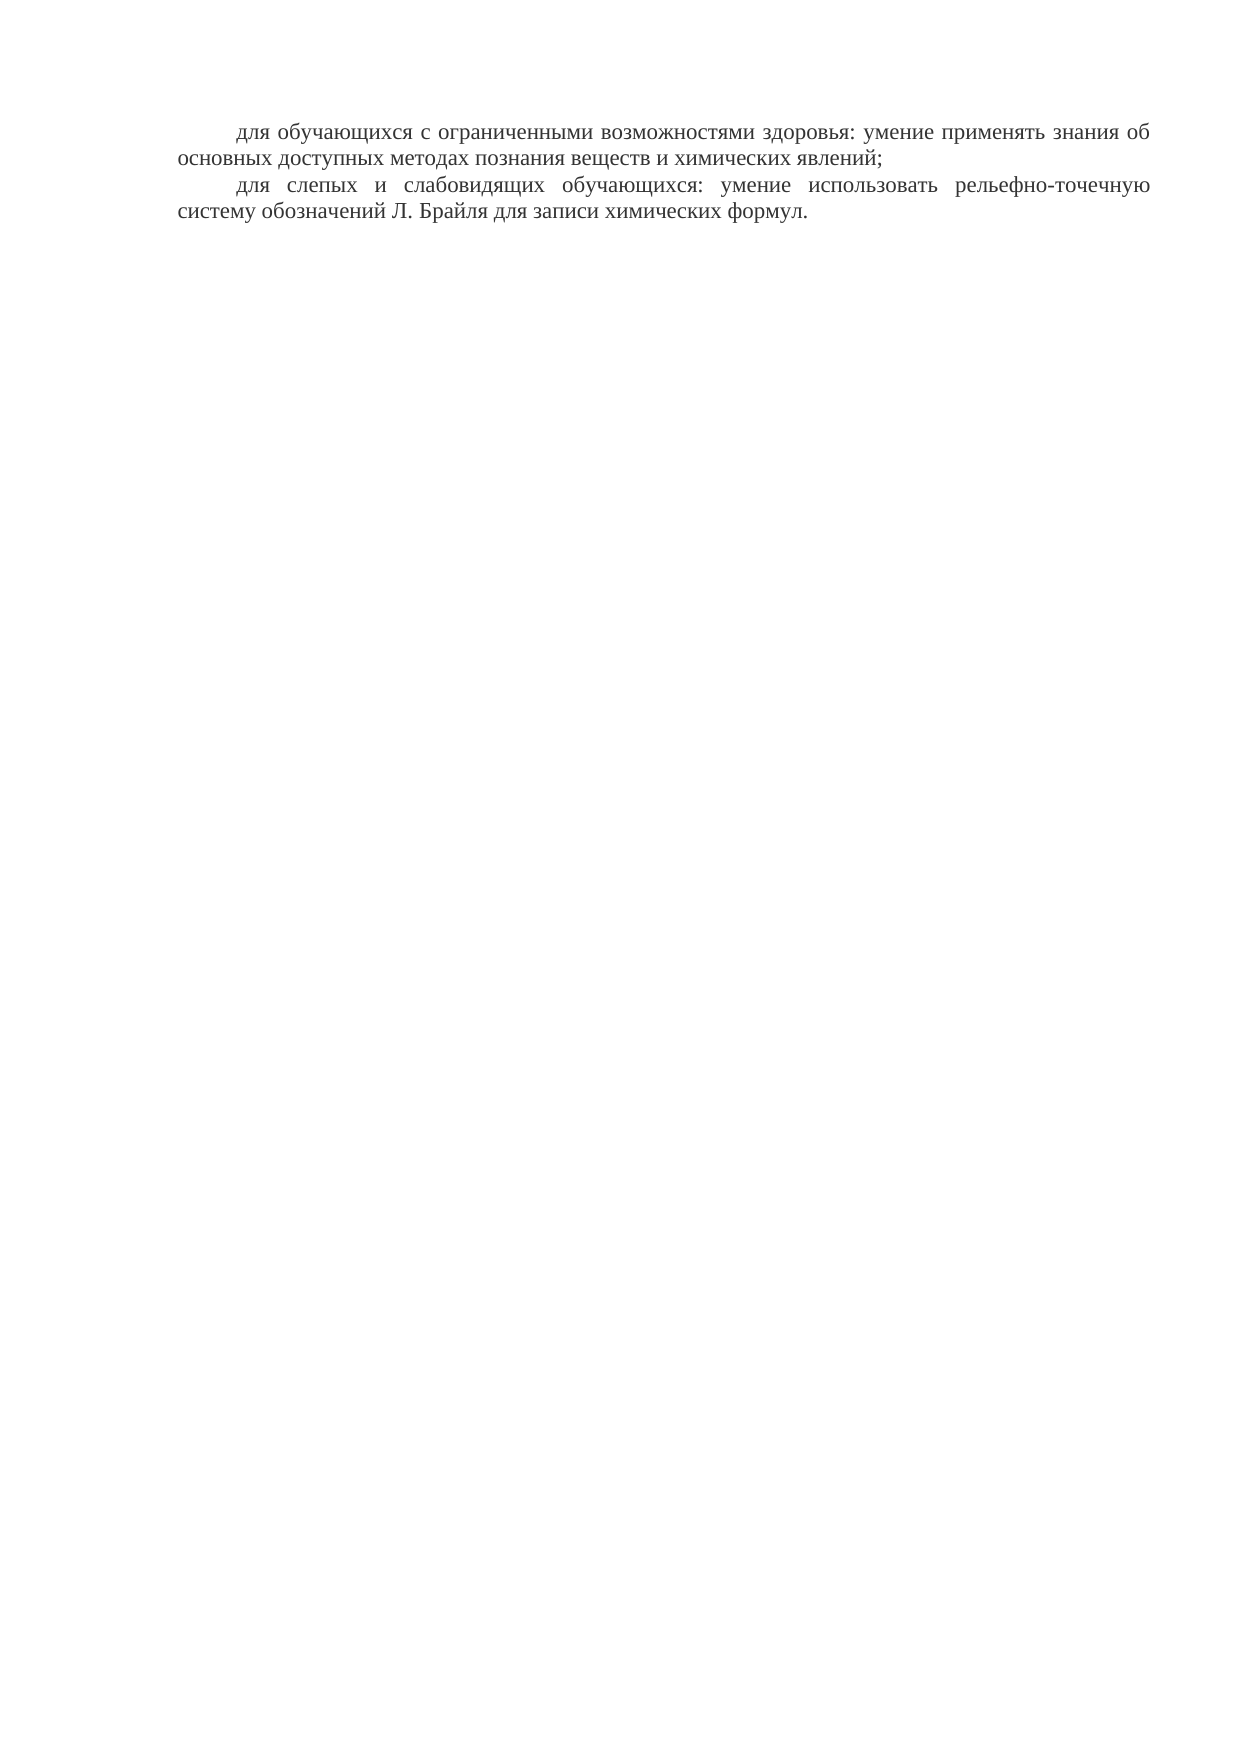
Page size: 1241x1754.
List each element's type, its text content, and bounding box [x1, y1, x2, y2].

text для слепых и слабовидящих обучающихся: умение использовать рельефно-точечную систему обозначений Л. Брайля для записи химических формул. [177, 171, 1152, 223]
text для обучающихся с ограниченными возможностями здоровья: умение применять знания об основных доступных методах познания веществ и химических явлений; [177, 118, 1152, 171]
